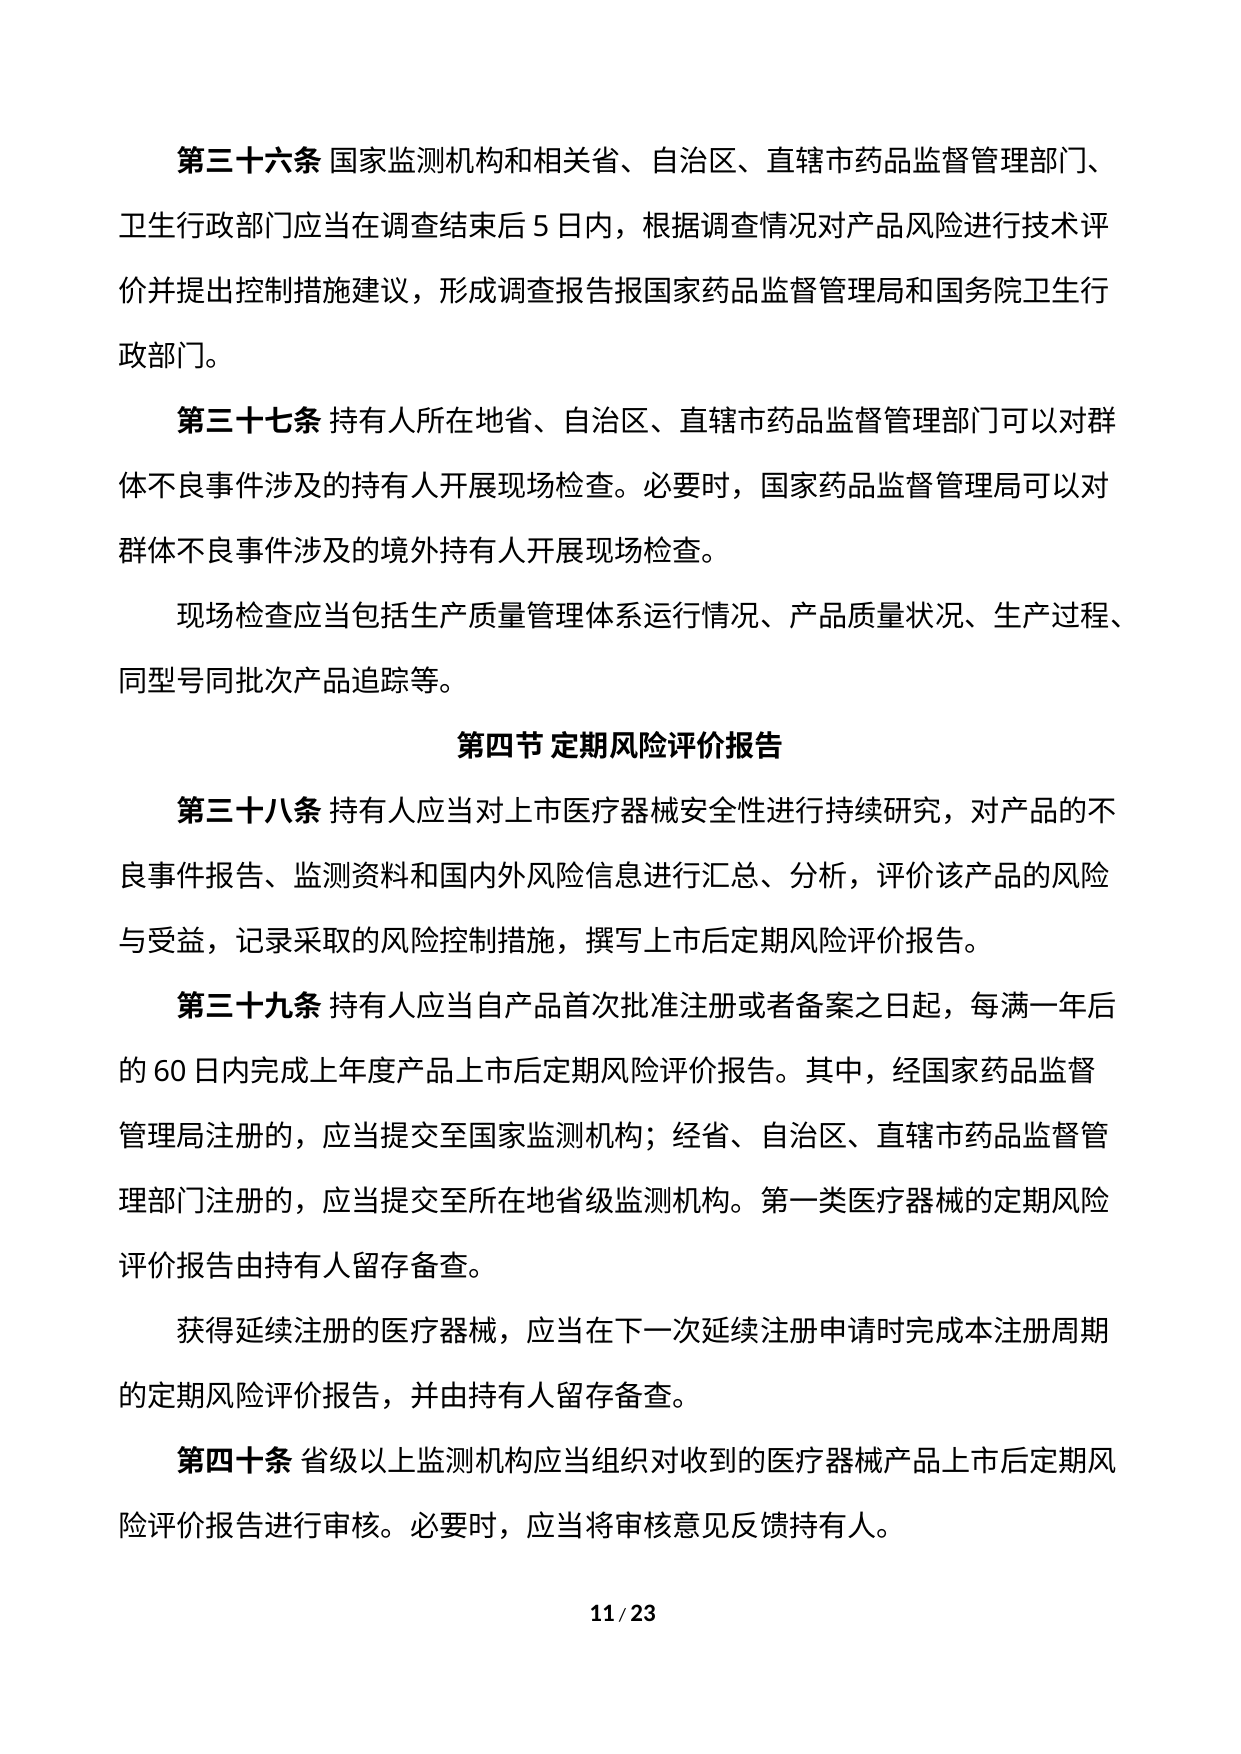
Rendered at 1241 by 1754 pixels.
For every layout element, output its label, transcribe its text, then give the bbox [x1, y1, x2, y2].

text 第三十七条 持有人所在地省、自治区、直辖市药品监督管理部门可以对群体不良事件涉及的持有人开展现场检查。必要时，国家药品监督管理局可以对群体不良事件涉及的境外持有人开展现场检查。 现场检查应当包括生产质量管理体系运行情况、产品质量状况、生产过程、同型号同批次产品追踪等。 [118, 386, 1122, 711]
text 第四十条 省级以上监测机构应当组织对收到的医疗器械产品上市后定期风险评价报告进行审核。必要时，应当将审核意见反馈持有人。 [118, 1426, 1122, 1556]
text 第三十八条 持有人应当对上市医疗器械安全性进行持续研究，对产品的不良事件报告、监测资料和国内外风险信息进行汇总、分析，评价该产品的风险与受益，记录采取的风险控制措施，撰写上市后定期风险评价报告。 [118, 776, 1122, 971]
text 第三十六条 国家监测机构和相关省、自治区、直辖市药品监督管理部门、卫生行政部门应当在调查结束后5日内，根据调查情况对产品风险进行技术评价并提出控制措施建议，形成调查报告报国家药品监督管理局和国务院卫生行政部门。 [118, 126, 1122, 386]
text 第三十九条 持有人应当自产品首次批准注册或者备案之日起，每满一年后的60日内完成上年度产品上市后定期风险评价报告。其中，经国家药品监督管理局注册的，应当提交至国家监测机构；经省、自治区、直辖市药品监督管理部门注册的，应当提交至所在地省级监测机构。第一类医疗器械的定期风险评价报告由持有人留存备查。 获得延续注册的医疗器械，应当在下一次延续注册申请时完成本注册周期的定期风险评价报告，并由持有人留存备查。 [118, 971, 1122, 1426]
text 第四节 定期风险评价报告 [118, 711, 1122, 776]
